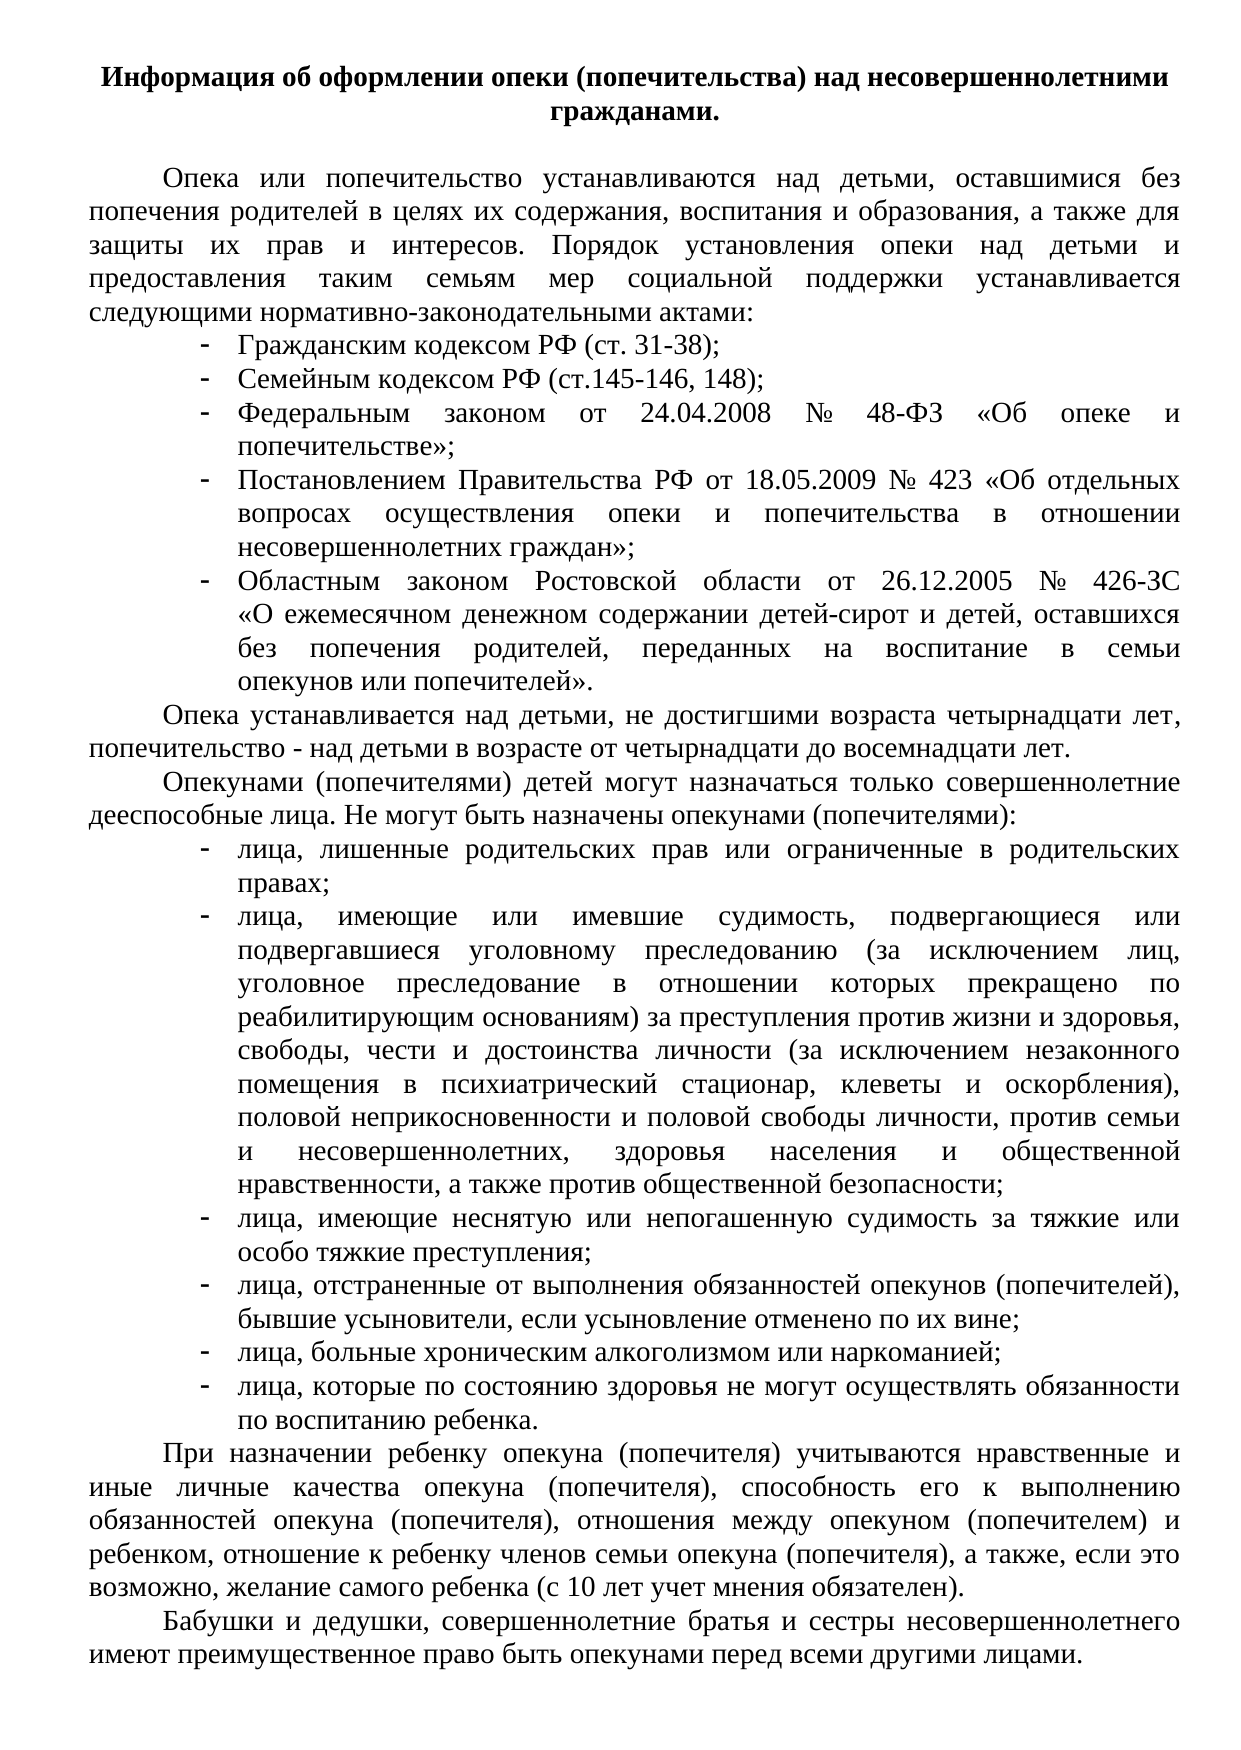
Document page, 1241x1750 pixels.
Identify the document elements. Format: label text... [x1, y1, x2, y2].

list Гражданским кодексом РФ (ст. 31-38); [200, 327, 1181, 361]
list лица, больные хроническим алкоголизмом или наркоманией; [200, 1334, 1181, 1368]
text При назначении ребенку опекуна (попечителя) учитываются нравственные и иные личные качества опекуна (попечителя), способность его к выполнению обязанностей опекуна (попечителя), отношения между опекуном (попечителем) и ребенком, отношение к ребенку членов семьи опекуна (попечителя), а также, если это возможно, желание самого ребенка (с 10 лет учет мнения обязателен). [89, 1435, 1181, 1603]
text Опекунами (попечителями) детей могут назначаться только совершеннолетние дееспособные лица. Не могут быть назначены опекунами (попечителями): [89, 764, 1181, 831]
text Бабушки и дедушки, совершеннолетние братья и сестры несовершеннолетнего имеют преимущественное право быть опекунами перед всеми другими лицами. [89, 1603, 1181, 1670]
list Областным законом Ростовской области от 26.12.2005 № 426-ЗС «О ежемесячном денежном содержании детей-сирот и детей, оставшихся без попечения родителей, переданных на воспитание в семьи опекунов или попечителей». [200, 563, 1181, 697]
list Федеральным законом от 24.04.2008 № 48-ФЗ «Об опеке и попечительстве»; [200, 395, 1181, 462]
list лица, которые по состоянию здоровья не могут осуществлять обязанности по воспитанию ребенка. [200, 1368, 1181, 1435]
list лица, отстраненные от выполнения обязанностей опекунов (попечителей), бывшие усыновители, если усыновление отменено по их вине; [200, 1267, 1181, 1334]
list лица, лишенные родительских прав или ограниченные в родительских правах; [200, 831, 1181, 898]
list лица, имеющие или имевшие судимость, подвергающиеся или подвергавшиеся уголовному преследованию (за исключением лиц, уголовное преследование в отношении которых прекращено по реабилитирующим основаниям) за преступления против жизни и здоровья, свободы, чести и достоинства личности (за исключением незаконного помещения в психиатрический стационар, клеветы и оскорбления), половой неприкосновенности и половой свободы личности, против семьи и несовершеннолетних, здоровья населения и общественной нравственности, а также против общественной безопасности; [200, 898, 1181, 1200]
text Опека устанавливается над детьми, не достигшими возраста четырнадцати лет, попечительство - над детьми в возрасте от четырнадцати до восемнадцати лет. [89, 697, 1181, 764]
text Информация об оформлении опеки (попечительства) над несовершеннолетними гражданами. [89, 59, 1181, 126]
list лица, имеющие неснятую или непогашенную судимость за тяжкие или особо тяжкие преступления; [200, 1200, 1181, 1267]
text Опека или попечительство устанавливаются над детьми, оставшимися без попечения родителей в целях их содержания, воспитания и образования, а также для защиты их прав и интересов. Порядок установления опеки над детьми и предоставления таким семьям мер социальной поддержки устанавливается следующими нормативно-законодательными актами: [89, 160, 1181, 327]
list Семейным кодексом РФ (ст.145-146, 148); [200, 361, 1181, 395]
list Постановлением Правительства РФ от 18.05.2009 № 423 «Об отдельных вопросах осуществления опеки и попечительства в отношении несовершеннолетних граждан»; [200, 462, 1181, 563]
